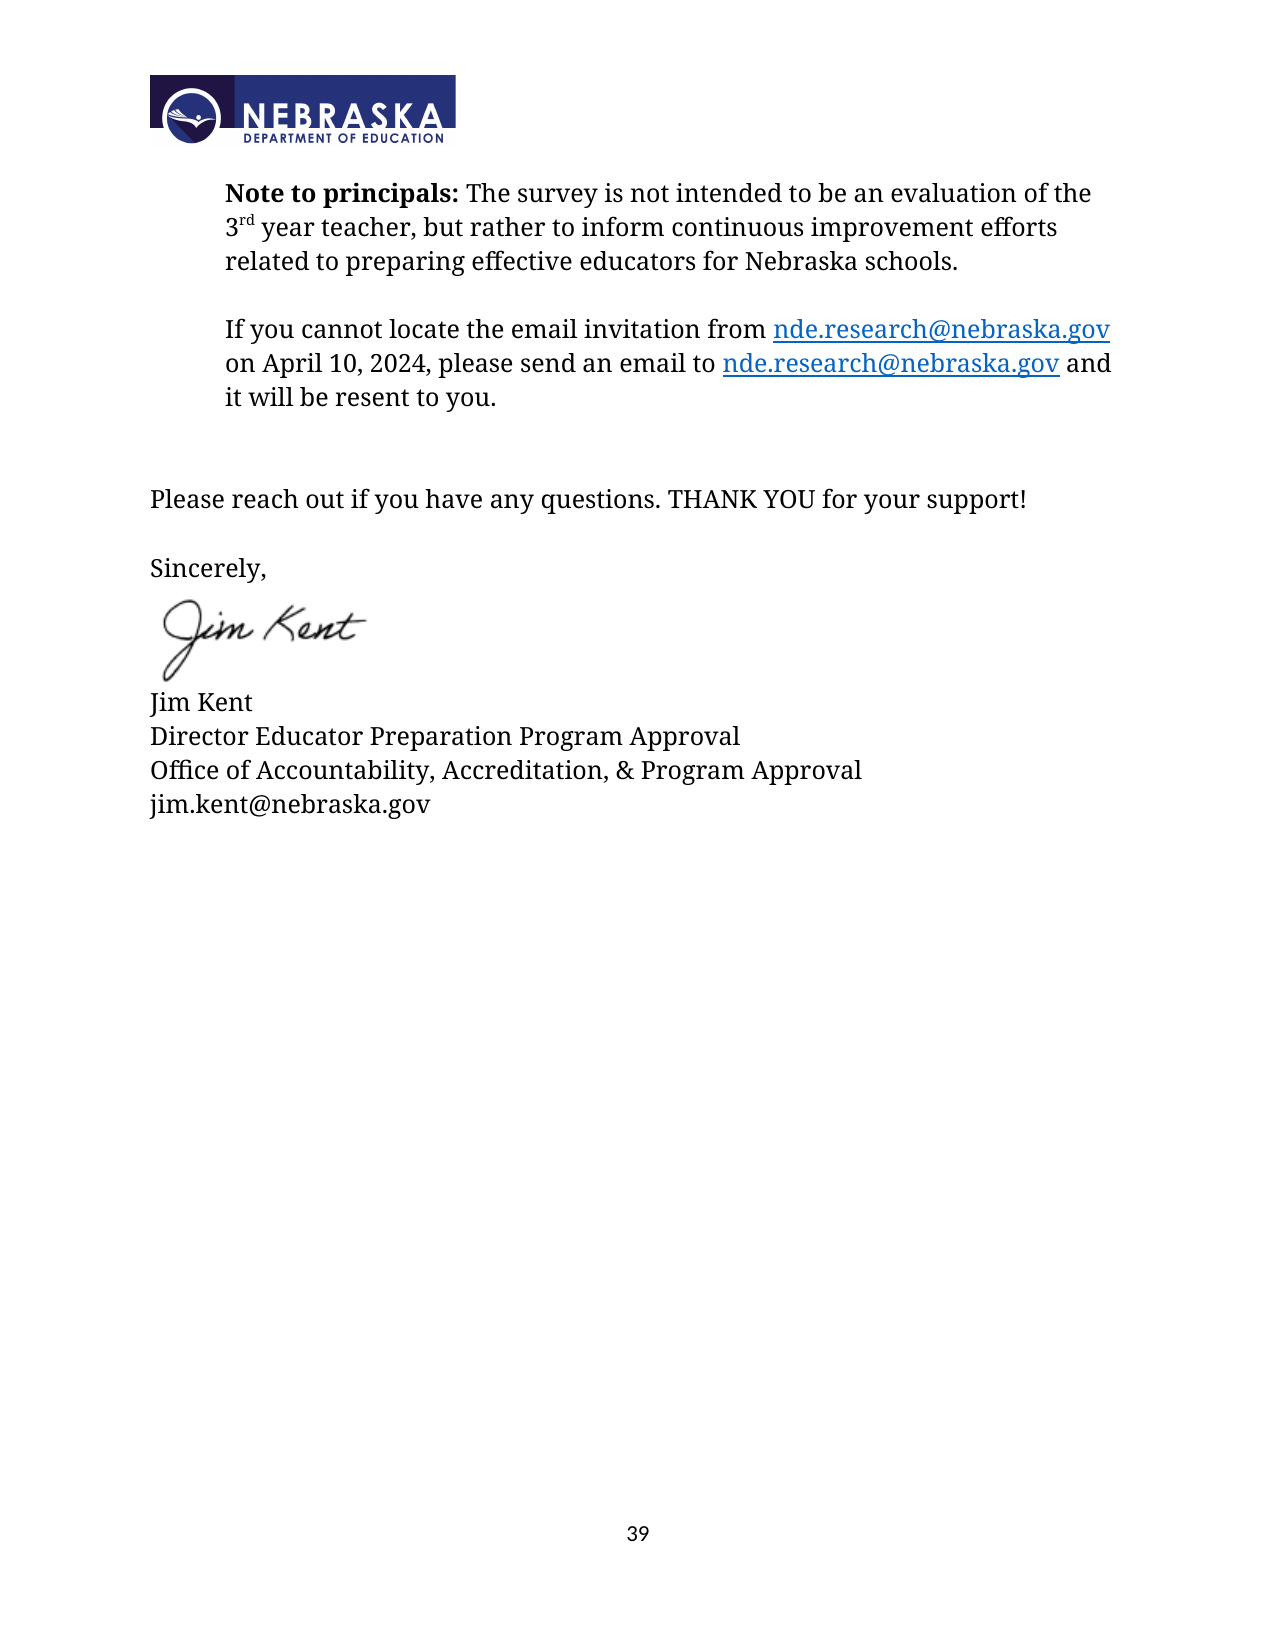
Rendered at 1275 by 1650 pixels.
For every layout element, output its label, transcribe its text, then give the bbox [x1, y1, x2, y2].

text jim.kent@nebraska.gov [150, 787, 1125, 821]
text Jim Kent [150, 684, 1125, 718]
picture [150, 75, 456, 148]
text If you cannot locate the email invitation from nde.research@nebraska.gov on April 10, 2024, please send an email to nde.research@nebraska.gov and it will be resent to you. [225, 312, 1125, 414]
text Note to principals: The survey is not intended to be an evaluation of the 3rd year teacher, but rather to inform continuous improvement efforts related to preparing effective educators for Nebraska schools. [225, 176, 1125, 278]
picture [150, 584, 374, 685]
text Office of Accountability, Accreditation, & Program Approval [150, 752, 1125, 787]
text Sincerely, [150, 550, 1125, 584]
text Please reach out if you have any questions. THANK YOU for your support! [150, 482, 1125, 516]
text Director Educator Preparation Program Approval [150, 718, 1125, 752]
